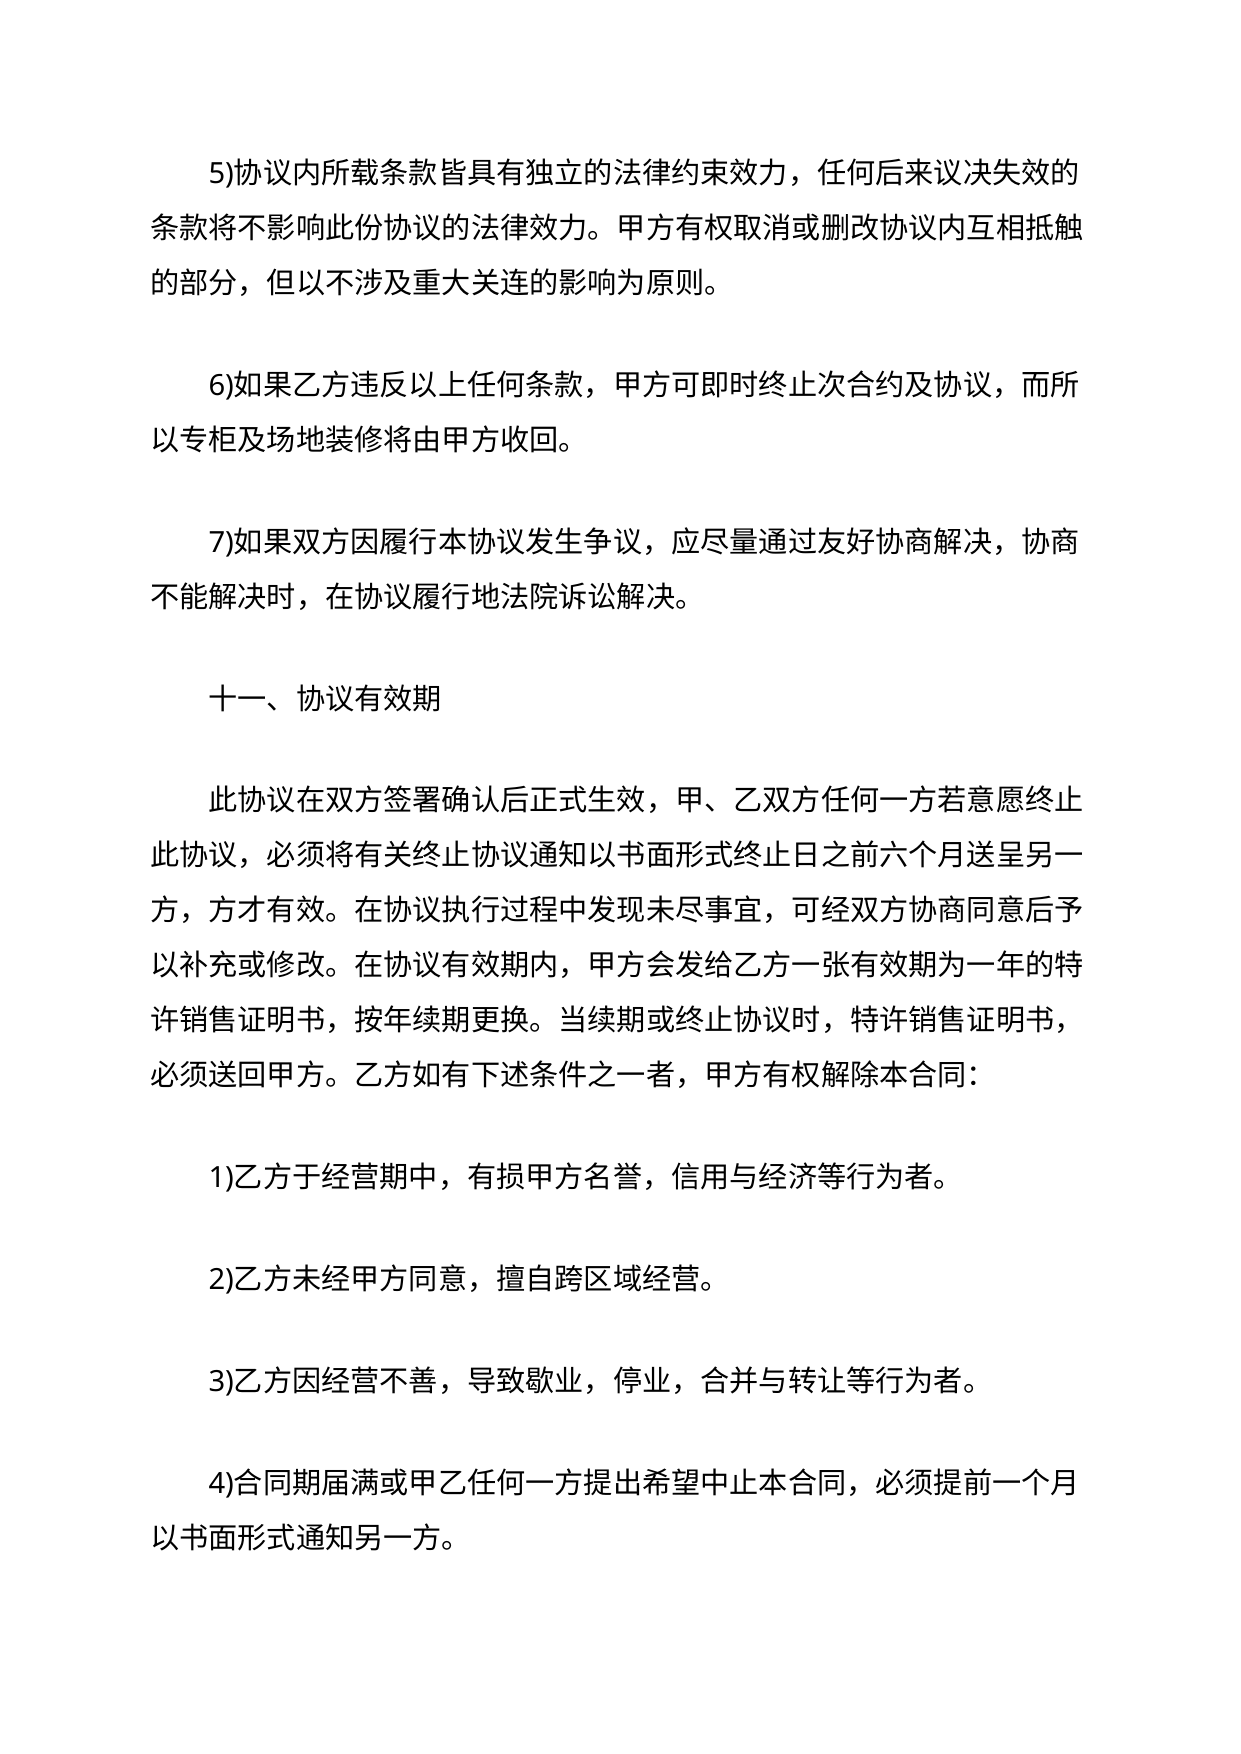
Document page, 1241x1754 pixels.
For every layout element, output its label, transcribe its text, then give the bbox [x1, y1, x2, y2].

text 十一、协议有效期 [150, 675, 1090, 717]
text 6)如果乙方违反以上任何条款，甲方可即时终止次合约及协议，而所以专柜及场地装修将由甲方收回。 [150, 362, 1090, 459]
text 7)如果双方因履行本协议发生争议，应尽量通过友好协商解决，协商不能解决时，在协议履行地法院诉讼解决。 [150, 518, 1090, 616]
text 4)合同期届满或甲乙任何一方提出希望中止本合同，必须提前一个月以书面形式通知另一方。 [150, 1459, 1090, 1556]
text 2)乙方未经甲方同意，擅自跨区域经营。 [150, 1255, 1090, 1298]
text 1)乙方于经营期中，有损甲方名誉，信用与经济等行为者。 [150, 1153, 1090, 1196]
text 此协议在双方签署确认后正式生效，甲、乙双方任何一方若意愿终止此协议，必须将有关终止协议通知以书面形式终止日之前六个月送呈另一方，方才有效。在协议执行过程中发现未尽事宜，可经双方协商同意后予以补充或修改。在协议有效期内，甲方会发给乙方一张有效期为一年的特许销售证明书，按年续期更换。当续期或终止协议时，特许销售证明书，必须送回甲方。乙方如有下述条件之一者，甲方有权解除本合同： [150, 777, 1090, 1094]
text 5)协议内所载条款皆具有独立的法律约束效力，任何后来议决失效的条款将不影响此份协议的法律效力。甲方有权取消或删改协议内互相抵触的部分，但以不涉及重大关连的影响为原则。 [150, 150, 1090, 302]
text 3)乙方因经营不善，导致歇业，停业，合并与转让等行为者。 [150, 1357, 1090, 1399]
